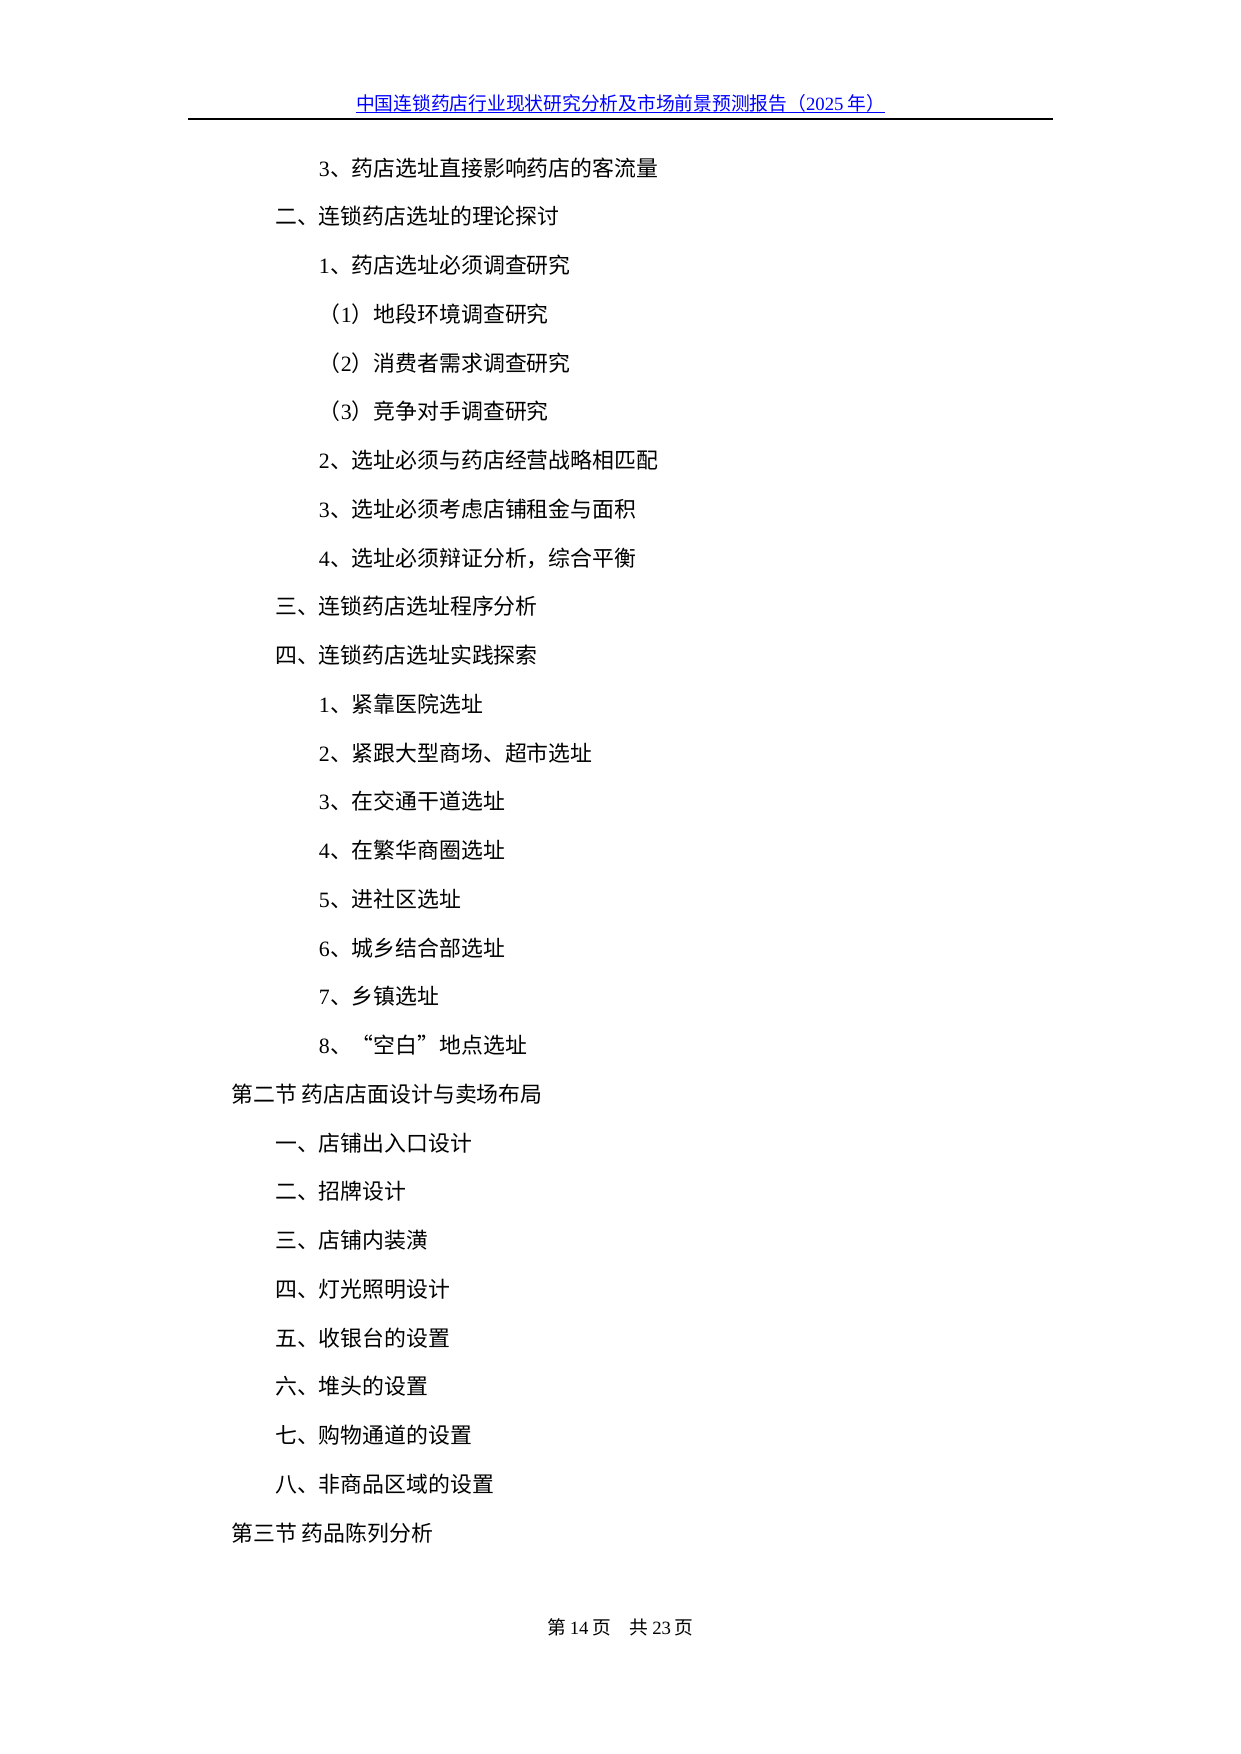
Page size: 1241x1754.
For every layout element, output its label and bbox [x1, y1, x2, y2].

text [187, 150, 1053, 1548]
